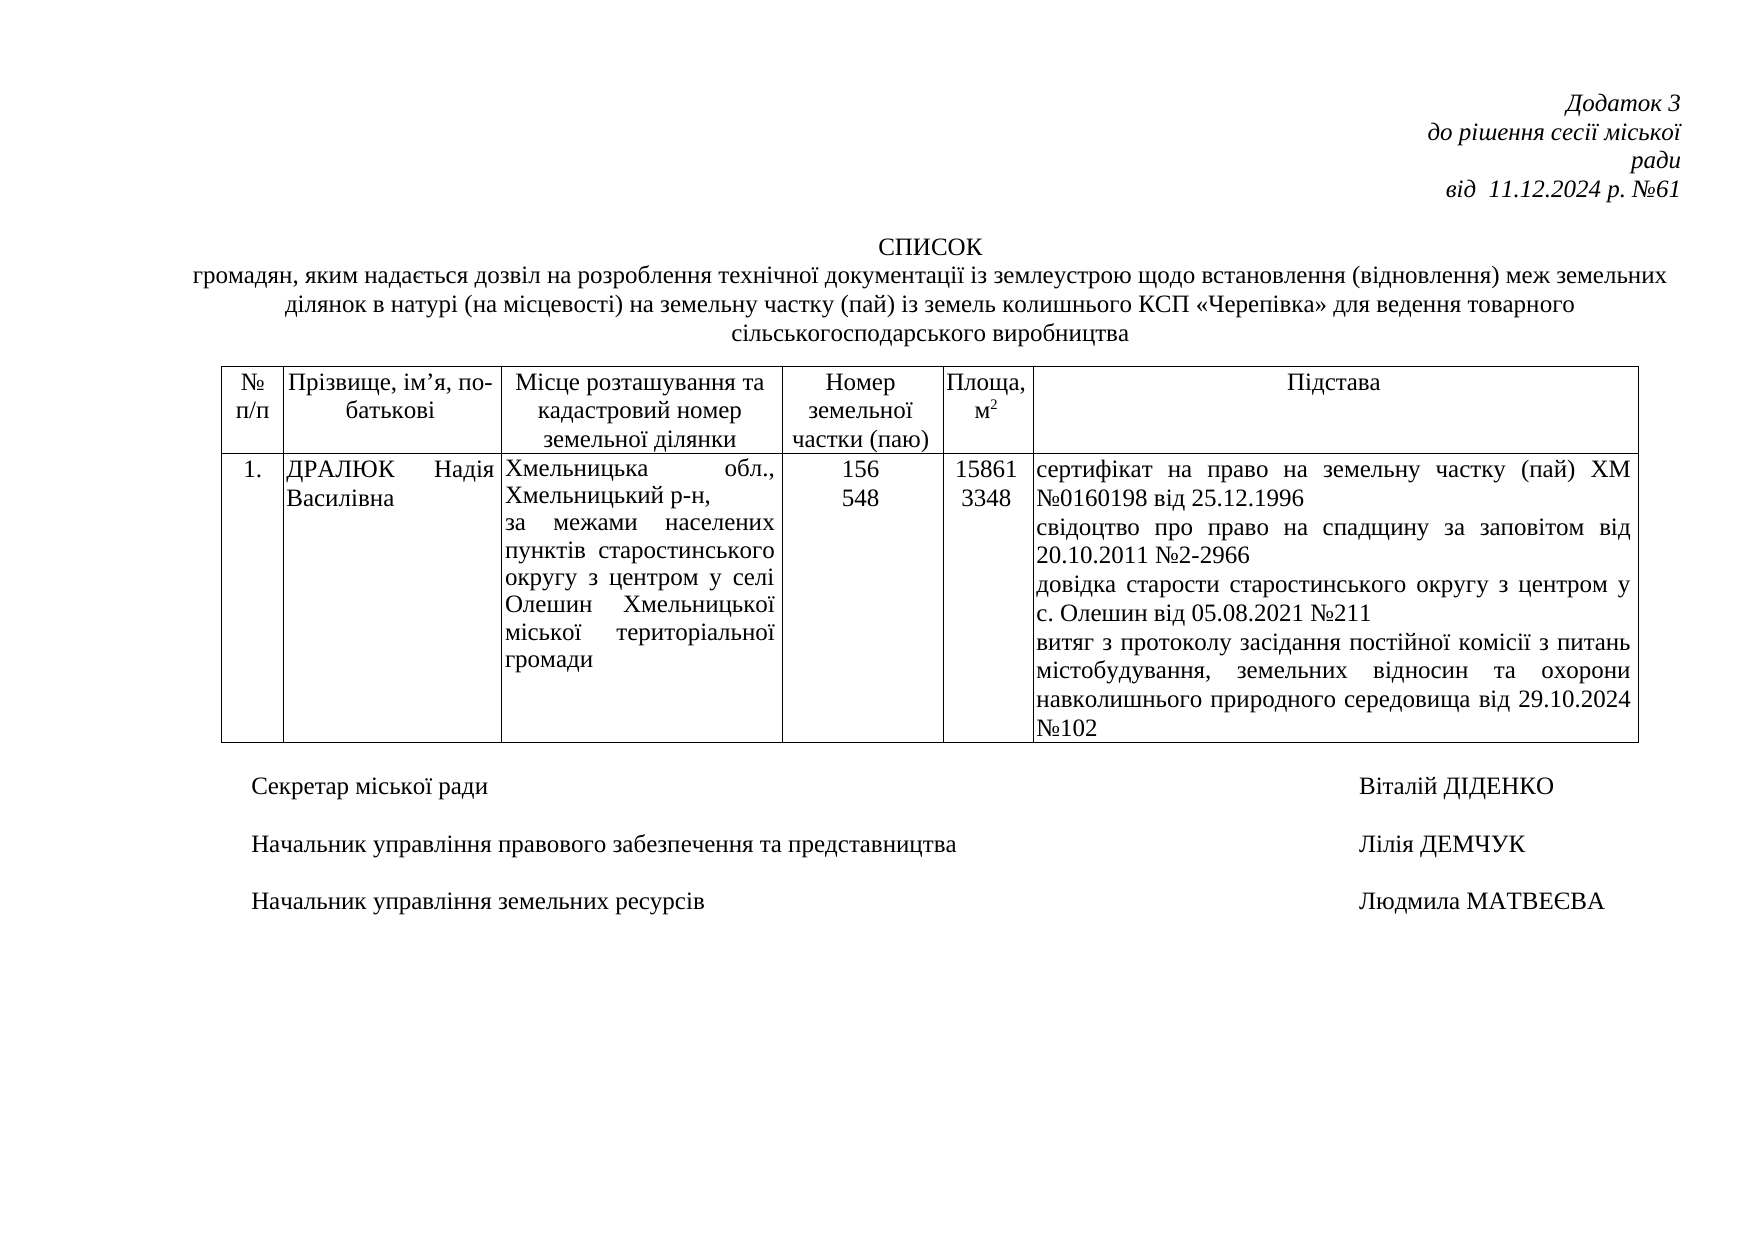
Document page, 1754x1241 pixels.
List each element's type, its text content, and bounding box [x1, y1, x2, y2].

table_header Підстава [1034, 367, 1638, 453]
text Начальник управління правового забезпечення та представництва Лілія ДЕМЧУК [251, 829, 1683, 858]
table_cell 15861 3348 [944, 454, 1033, 742]
text Начальник управління земельних ресурсів Людмила МАТВЕЄВА [251, 886, 1683, 915]
text Додаток 3 [177, 88, 1683, 117]
table_cell ДРАЛЮК Надія Василівна [284, 454, 501, 742]
table_header Номер земельної частки (паю) [783, 367, 943, 453]
table_cell 156 548 [783, 454, 943, 742]
table_header Площа, м2 [944, 367, 1033, 453]
table_header Прізвище, ім’я, по-батькові [284, 367, 501, 453]
table_cell Хмельницька обл., Хмельницький р-н, за межами населених пунктів старостинського округу з центром у селі Олешин Хмельницької міської територіальної громади [502, 454, 782, 742]
text громадян, яким надається дозвіл на розроблення технічної документації із землеустрою щодо встановлення (відновлення) меж земельних ділянок в натурі (на місцевості) на земельну частку (пай) із земель колишнього КСП «Черепівка» для ведення товарного сільськогосподарського виробництва [177, 260, 1683, 347]
table_header Місце розташування та кадастровий номер земельної ділянки [502, 367, 782, 453]
table_cell 1. [222, 454, 283, 742]
table_cell сертифікат на право на земельну частку (пай) ХМ №0160198 від 25.12.1996 свідоцтво про право на спадщину за заповітом від 20.10.2011 №2-2966 довідка старости старостинського округу з центром у с. Олешин від 05.08.2021 №211 витяг з протоколу засідання постійної комісії з питань містобудування, земельних відносин та охорони навколишнього природного середовища від 29.10.2024 №102 [1034, 454, 1638, 742]
text до рішення сесії міської ради [1373, 117, 1683, 174]
text від 11.12.2024 р. №61 [1373, 174, 1683, 203]
text Секретар міської ради Віталій ДІДЕНКО [251, 771, 1694, 800]
text СПИСОК [177, 232, 1683, 260]
table_header № п/п [222, 367, 283, 453]
